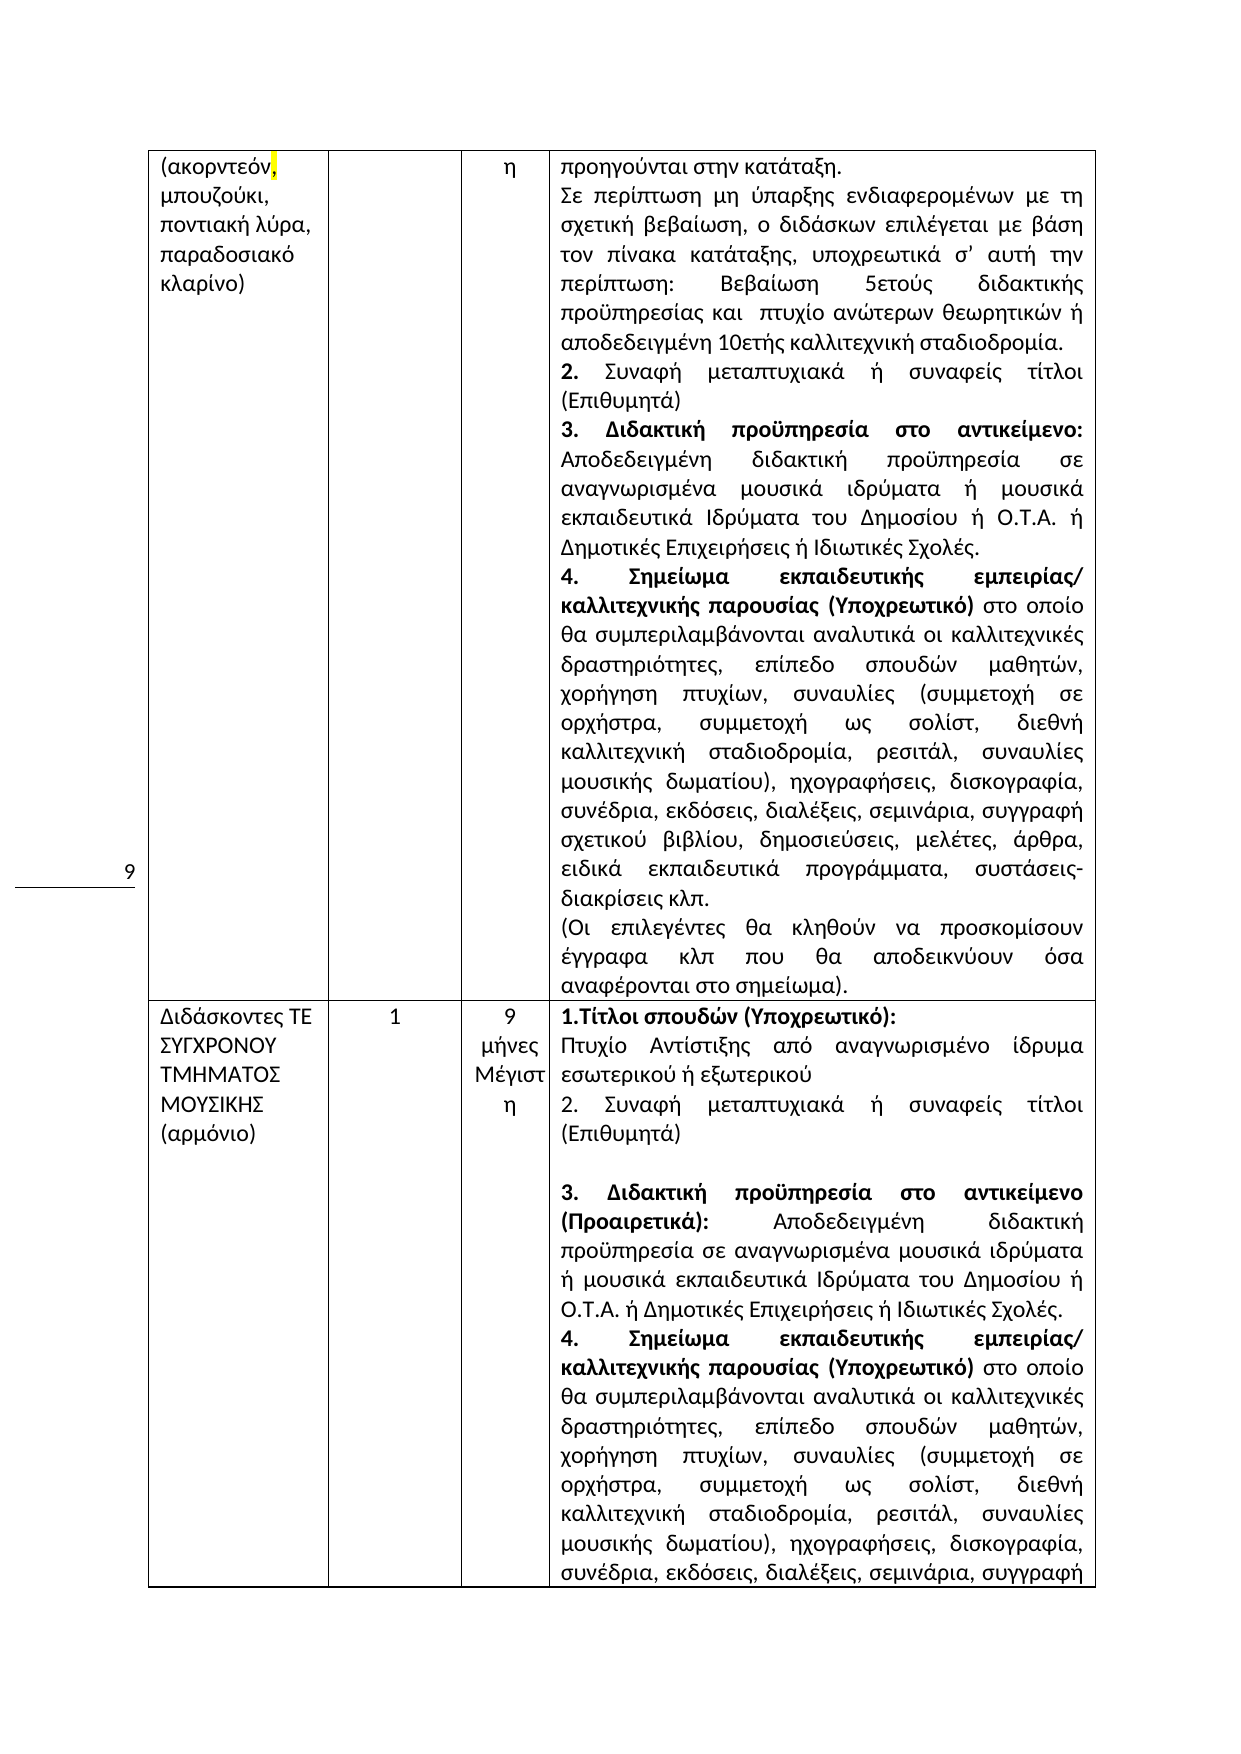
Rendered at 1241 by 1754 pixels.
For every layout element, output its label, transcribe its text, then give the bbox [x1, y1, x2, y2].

table_cell 5 [329, 151, 461, 1000]
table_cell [550, 151, 1095, 1000]
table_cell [149, 1001, 328, 1586]
table_cell 9 μήνες Μέγιστη [462, 1001, 549, 1586]
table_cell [550, 1001, 1095, 1586]
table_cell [149, 151, 328, 1000]
table_cell 1 [329, 1001, 461, 1586]
table_cell 9 μήνες Μέγιστη [462, 151, 549, 1000]
